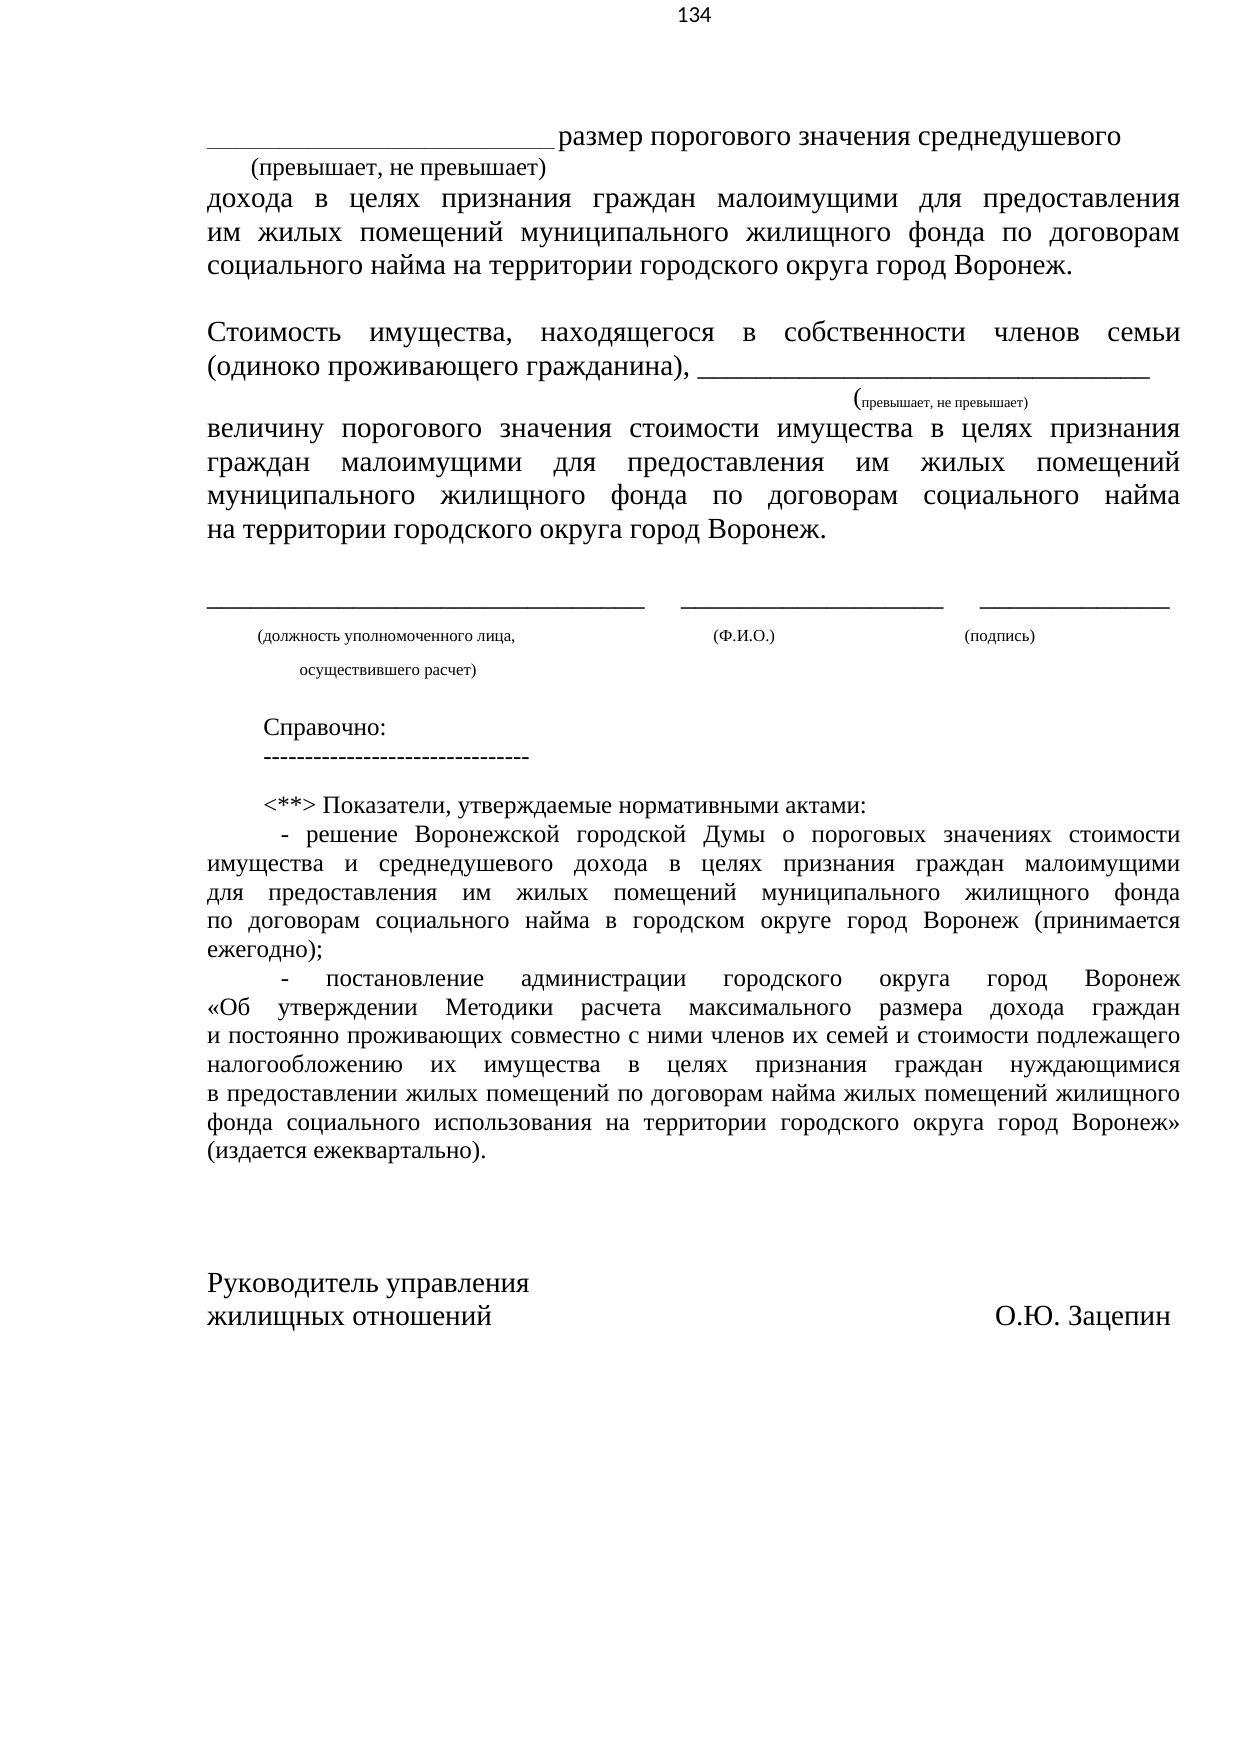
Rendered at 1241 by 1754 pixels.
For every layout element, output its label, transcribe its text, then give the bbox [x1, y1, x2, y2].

text Руководитель управления [207, 1265, 1181, 1298]
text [207, 118, 1181, 152]
text Справочно: [207, 712, 1181, 741]
text -------------------------------- [207, 741, 1181, 770]
text (должность уполномоченного лица, (Ф.И.О.) (подпись) [207, 612, 1181, 645]
text - решение Воронежской городской Думы о пороговых значениях стоимости имущества и среднедушевого дохода в целях признания граждан малоимущими для предоставления им жилых помещений муниципального жилищного фонда по договорам социального найма в городском округе город Воронеж (принимается ежегодно); [207, 819, 1181, 963]
text (превышает, не превышает) [207, 382, 1181, 410]
text ______________________________ __________________ _____________ [207, 578, 1181, 612]
text жилищных отношений О.Ю. Зацепин [207, 1298, 1181, 1332]
text осуществившего расчет) [207, 645, 1181, 679]
text Стоимость имущества, находящегося в собственности членов семьи (одиноко проживающего гражданина), _______________________________ [207, 314, 1181, 382]
text (превышает, не превышает) [207, 152, 1181, 180]
text дохода в целях признания граждан малоимущими для предоставления им жилых помещений муниципального жилищного фонда по договорам социального найма на территории городского округа город Воронеж. [207, 180, 1181, 281]
text - постановление администрации городского округа город Воронеж «Об утверждении Методики расчета максимального размера дохода граждан и постоянно проживающих совместно с ними членов их семей и стоимости подлежащего налогообложению их имущества в целях признания граждан нуждающимися в предоставлении жилых помещений по договорам найма жилых помещений жилищного фонда социального использования на территории городского округа город Воронеж» (издается ежеквартально). [207, 963, 1181, 1164]
text величину порогового значения стоимости имущества в целях признания граждан малоимущими для предоставления им жилых помещений муниципального жилищного фонда по договорам социального найма на территории городского округа город Воронеж. [207, 410, 1181, 544]
text <**> Показатели, утверждаемые нормативными актами: [207, 791, 1181, 819]
